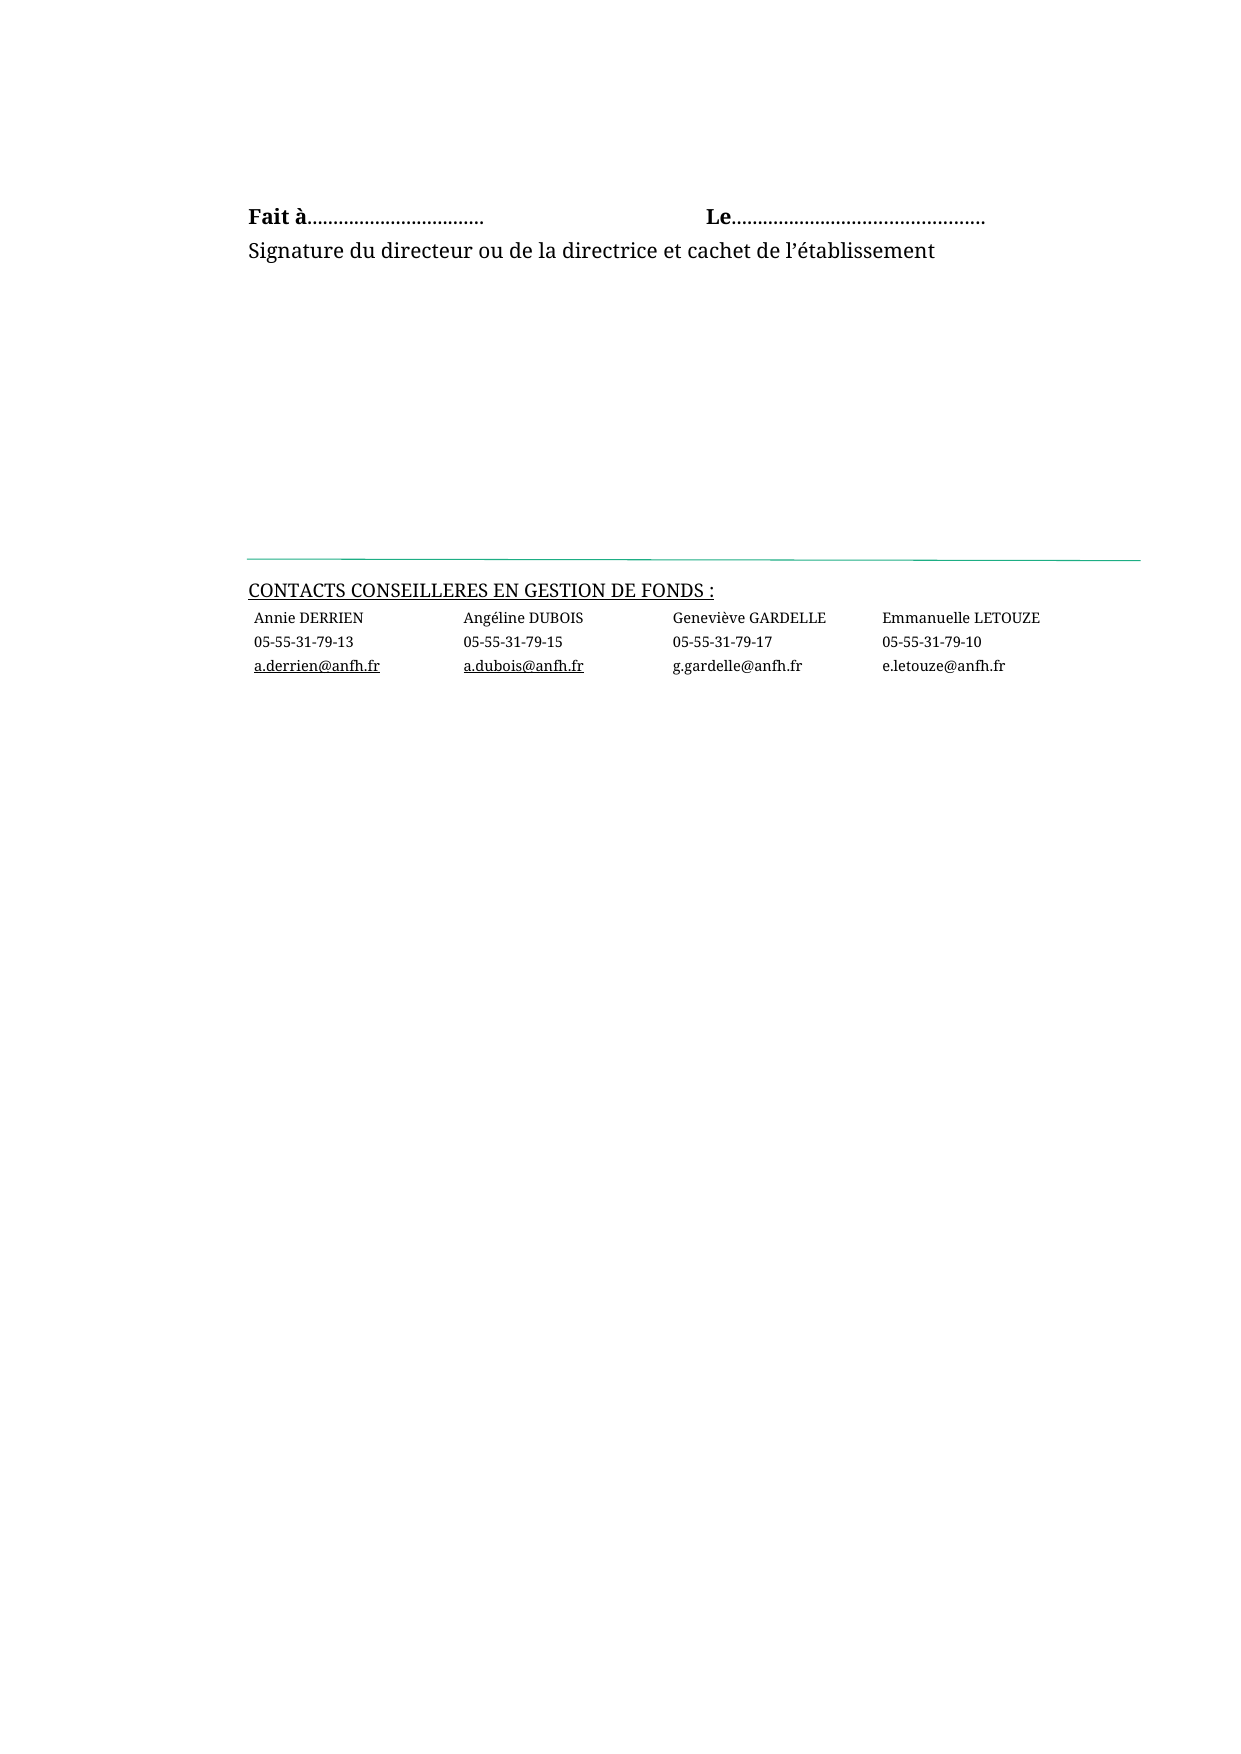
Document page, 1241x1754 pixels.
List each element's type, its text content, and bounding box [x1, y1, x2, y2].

table_header Angéline DUBOIS 05-55-31-79-15 a.dubois@anfh.fr [458, 608, 667, 680]
text CONTACTS CONSEILLERES EN GESTION DE FONDS : [248, 577, 1087, 602]
table_header Annie DERRIEN 05-55-31-79-13 a.derrien@anfh.fr [248, 608, 457, 680]
text Fait à Le [248, 202, 1087, 231]
table_header Geneviève GARDELLE 05-55-31-79-17 g.gardelle@anfh.fr [667, 608, 876, 680]
table_header Emmanuelle LETOUZE 05-55-31-79-10 e.letouze@anfh.fr [876, 608, 1086, 680]
text Signature du directeur ou de la directrice et cachet de l’établissement [248, 237, 1087, 265]
